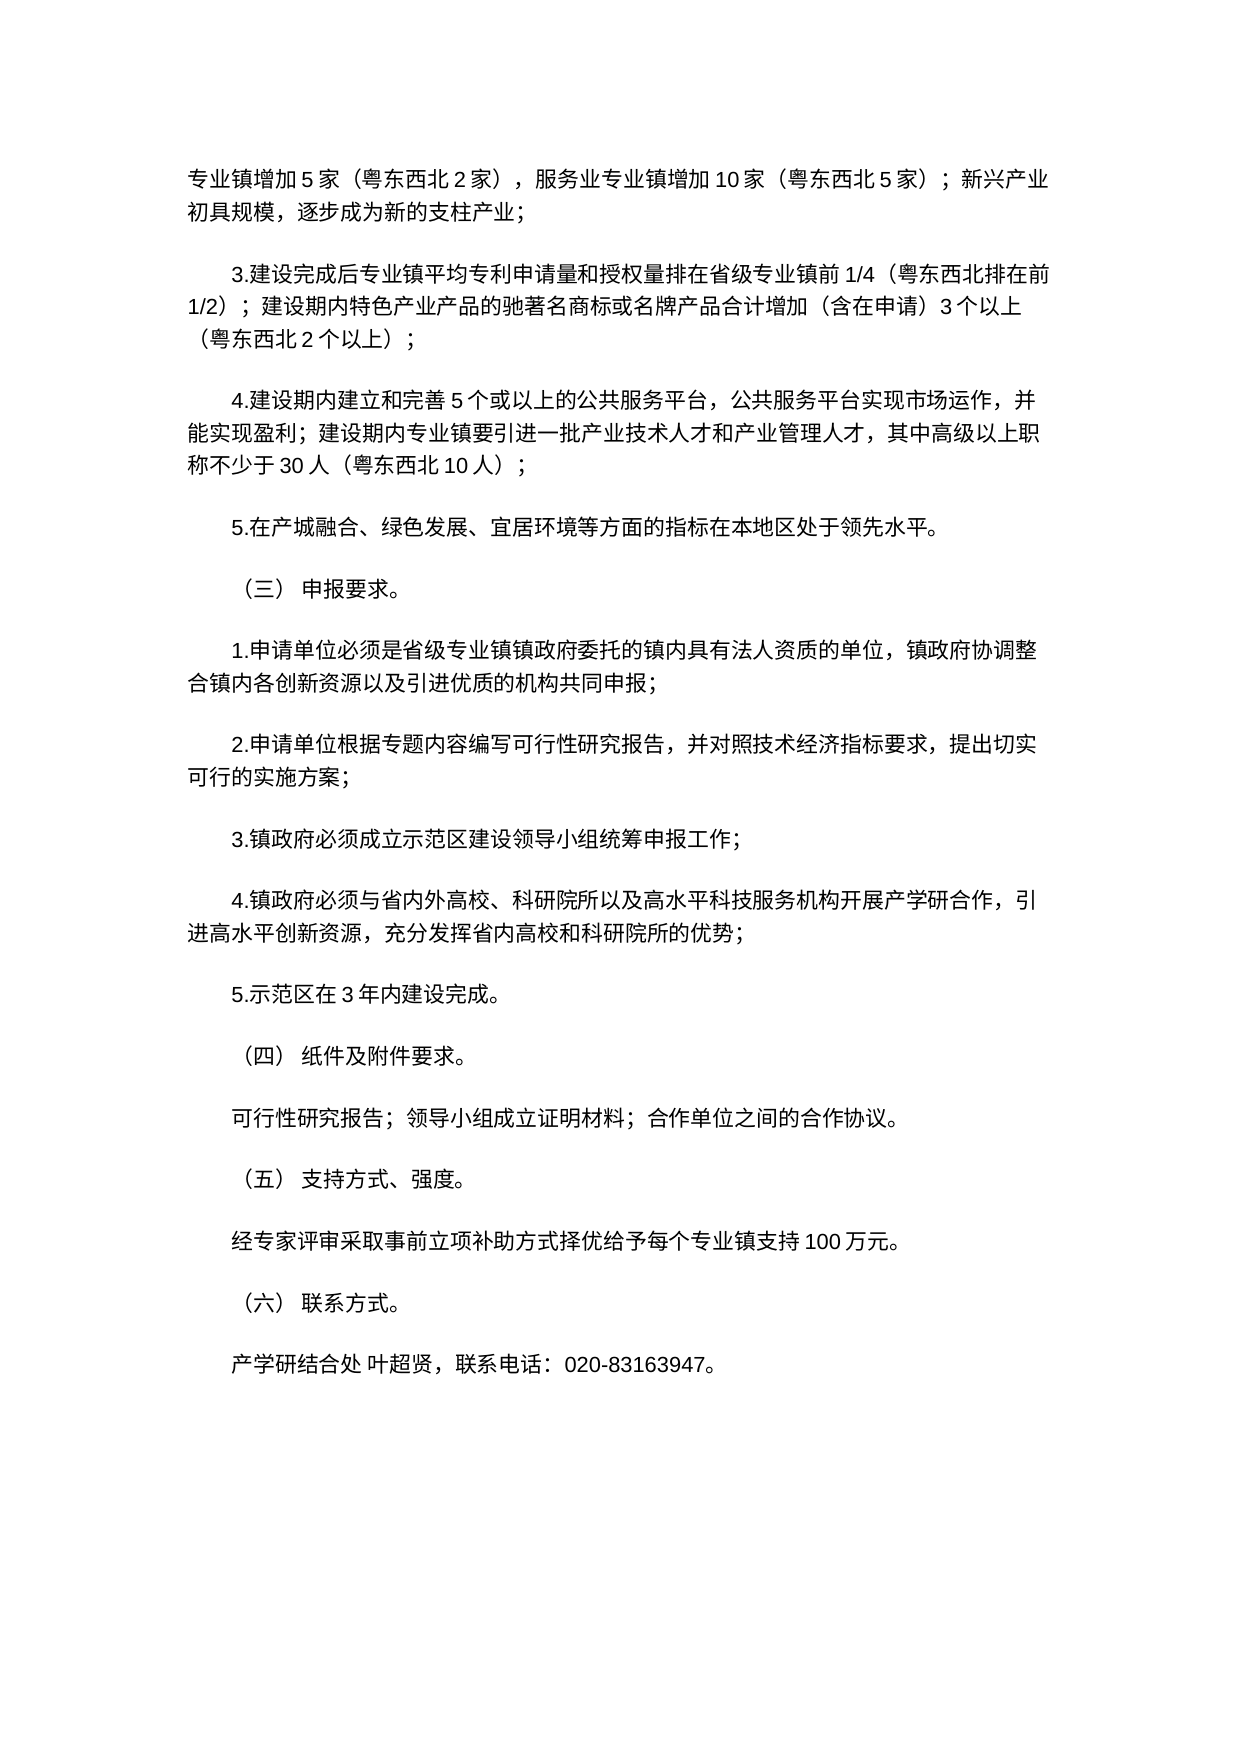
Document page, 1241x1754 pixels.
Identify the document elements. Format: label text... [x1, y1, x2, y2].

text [187, 162, 1053, 227]
text 产学研结合处 叶超贤，联系电话：020-83163947。 [187, 1347, 1053, 1379]
text 3.建设完成后专业镇平均专利申请量和授权量排在省级专业镇前1/4（粤东西北排在前1/2）；建设期内特色产业产品的驰著名商标或名牌产品合计增加（含在申请）3个以上（粤东西北2个以上）； [187, 256, 1053, 354]
text 4.建设期内建立和完善5个或以上的公共服务平台，公共服务平台实现市场运作，并能实现盈利；建设期内专业镇要引进一批产业技术人才和产业管理人才，其中高级以上职称不少于30人（粤东西北10人）； [187, 383, 1053, 480]
text 1.申请单位必须是省级专业镇镇政府委托的镇内具有法人资质的单位，镇政府协调整合镇内各创新资源以及引进优质的机构共同申报； [187, 633, 1053, 698]
text 3.镇政府必须成立示范区建设领导小组统筹申报工作； [187, 821, 1053, 854]
text 2.申请单位根据专题内容编写可行性研究报告，并对照技术经济指标要求，提出切实可行的实施方案； [187, 727, 1053, 792]
text 4.镇政府必须与省内外高校、科研院所以及高水平科技服务机构开展产学研合作，引进高水平创新资源，充分发挥省内高校和科研院所的优势； [187, 883, 1053, 948]
text 可行性研究报告；领导小组成立证明材料；合作单位之间的合作协议。 [187, 1100, 1053, 1133]
text 5.示范区在3年内建设完成。 [187, 977, 1053, 1009]
text 经专家评审采取事前立项补助方式择优给予每个专业镇支持100万元。 [187, 1224, 1053, 1256]
text （五） 支持方式、强度。 [187, 1162, 1053, 1194]
text （六） 联系方式。 [187, 1285, 1053, 1318]
text 5.在产城融合、绿色发展、宜居环境等方面的指标在本地区处于领先水平。 [187, 509, 1053, 542]
text （三） 申报要求。 [187, 571, 1053, 604]
text （四） 纸件及附件要求。 [187, 1039, 1053, 1071]
